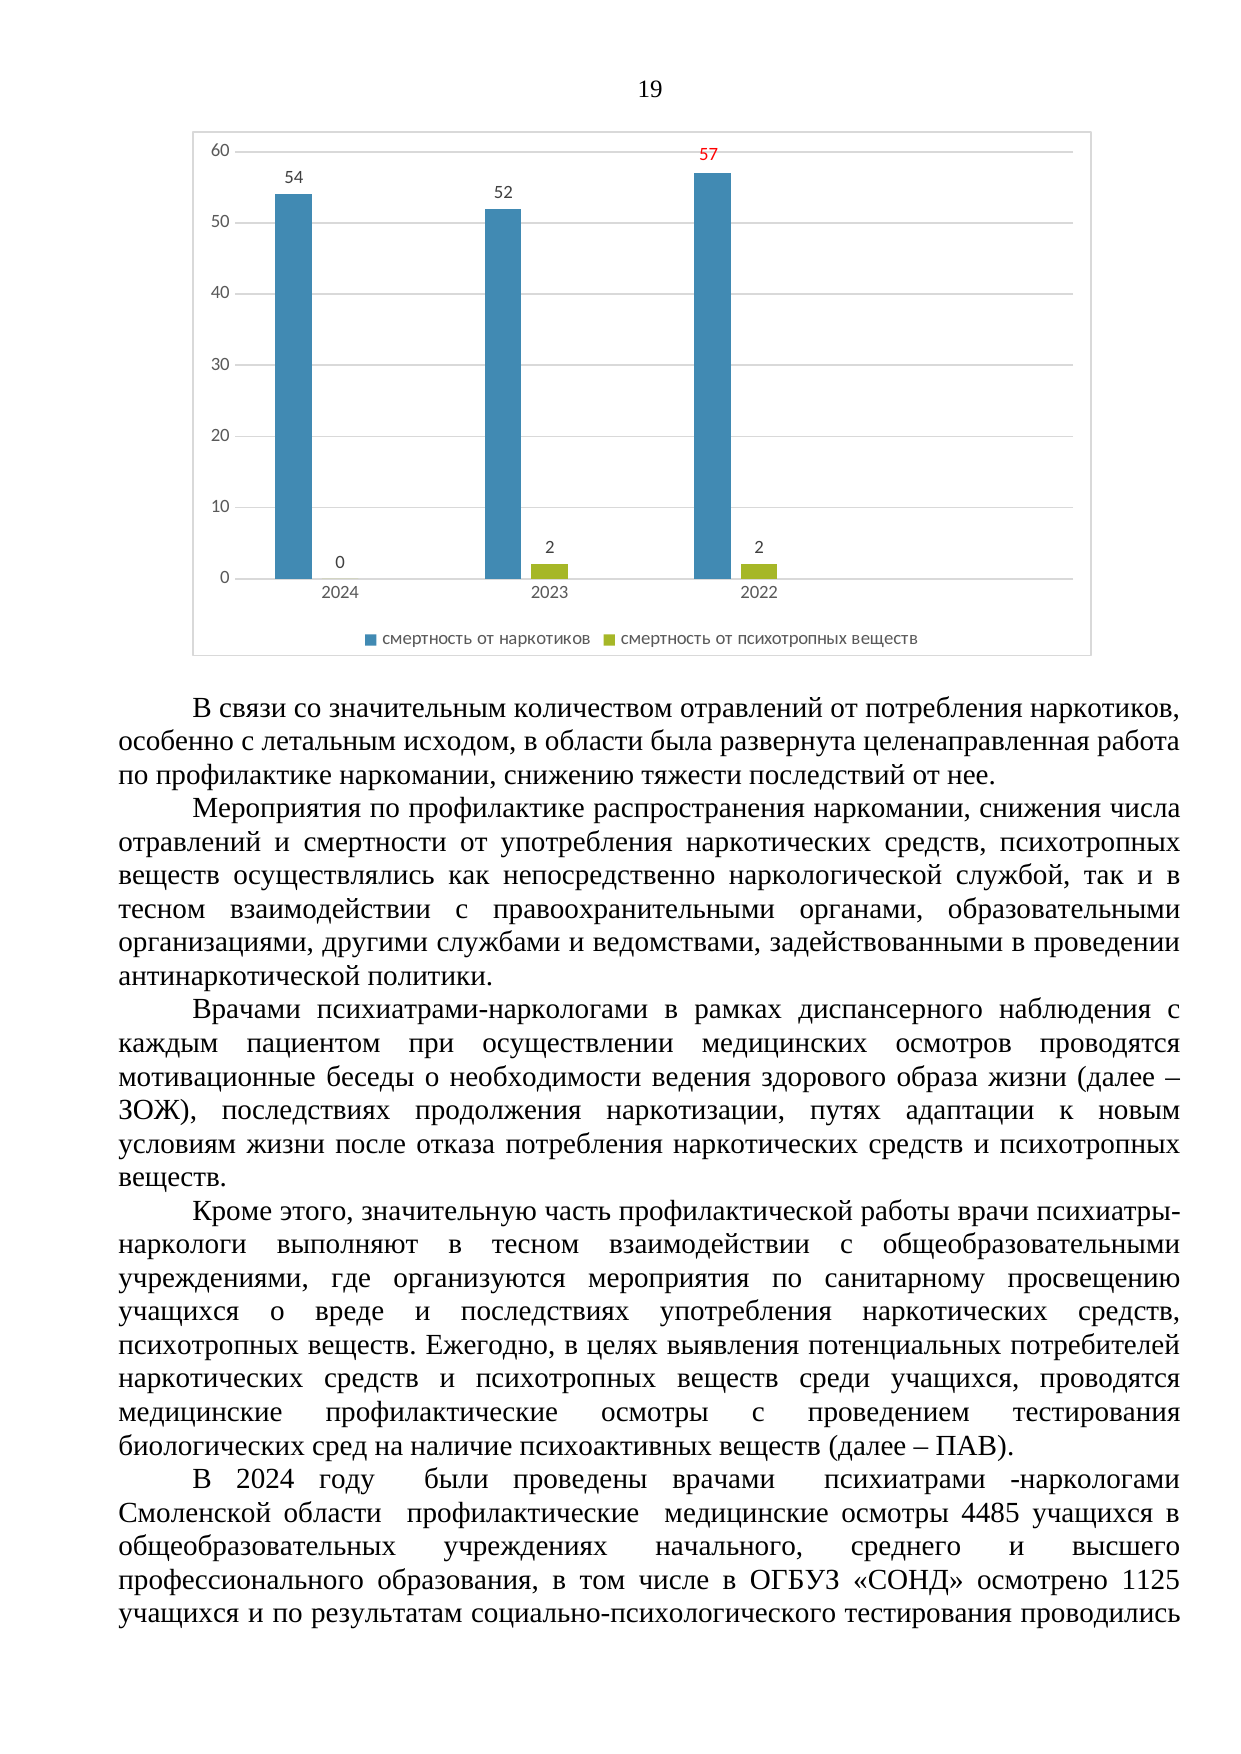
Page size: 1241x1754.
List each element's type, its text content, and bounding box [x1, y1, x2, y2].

text Кроме этого, значительную часть профилактической работы врачи психиатры-наркологи выполняют в тесном взаимодействии с общеобразовательными учреждениями, где организуются мероприятия по санитарному просвещению учащихся о вреде и последствиях употребления наркотических средств, психотропных веществ. Ежегодно, в целях выявления потенциальных потребителей наркотических средств и психотропных веществ среди учащихся, проводятся медицинские профилактические осмотры с проведением тестирования биологических сред на наличие психоактивных веществ (далее – ПАВ). [118, 1193, 1181, 1461]
text Врачами психиатрами-наркологами в рамках диспансерного наблюдения с каждым пациентом при осуществлении медицинских осмотров проводятся мотивационные беседы о необходимости ведения здорового образа жизни (далее – ЗОЖ), последствиях продолжения наркотизации, путях адаптации к новым условиям жизни после отказа потребления наркотических средств и психотропных веществ. [118, 992, 1181, 1193]
text В связи со значительным количеством отравлений от потребления наркотиков, особенно с летальным исходом, в области была развернута целенаправленная работа по профилактике наркомании, снижению тяжести последствий от нее. [118, 690, 1181, 790]
text Мероприятия по профилактике распространения наркомании, снижения числа отравлений и смертности от употребления наркотических средств, психотропных веществ осуществлялись как непосредственно наркологической службой, так и в тесном взаимодействии с правоохранительными органами, образовательными организациями, другими службами и ведомствами, задействованными в проведении антинаркотической политики. [118, 790, 1181, 992]
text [118, 1461, 1181, 1629]
